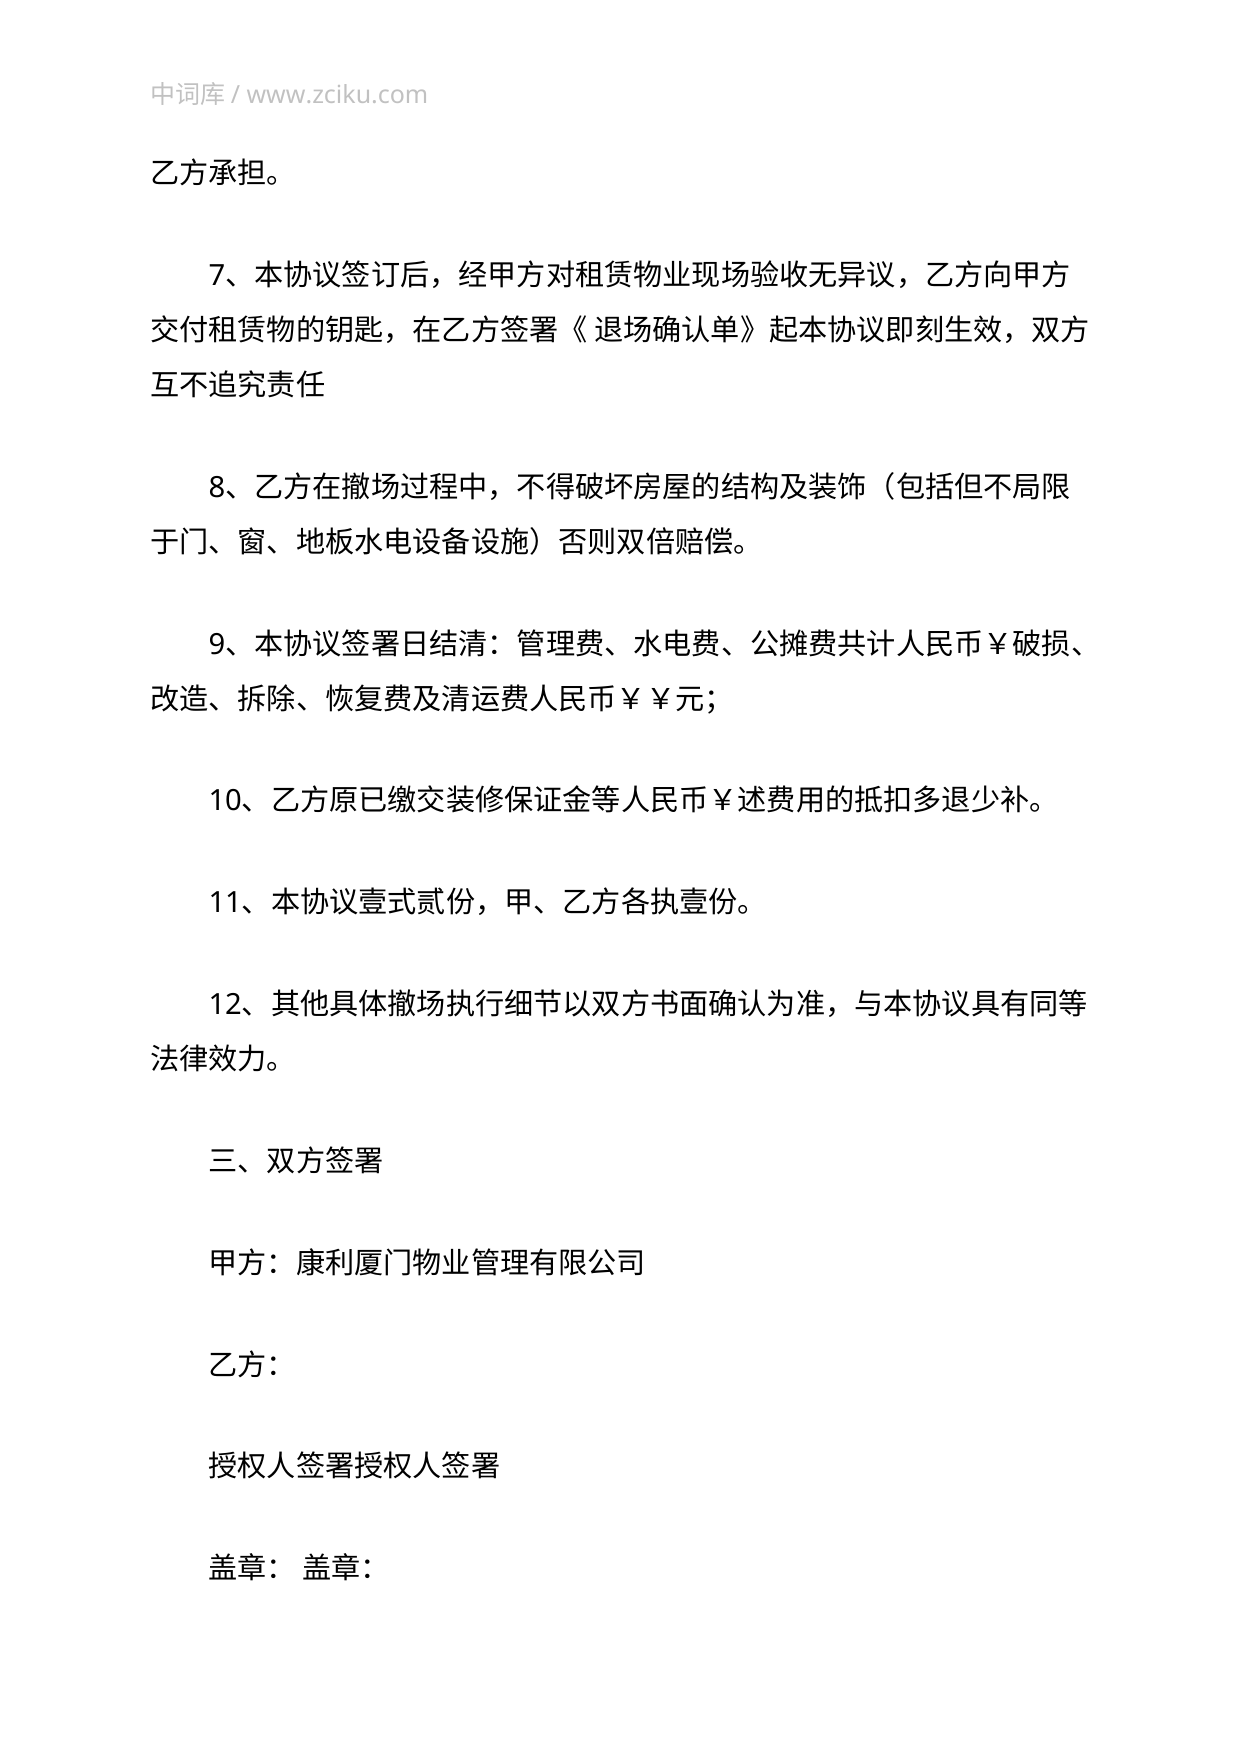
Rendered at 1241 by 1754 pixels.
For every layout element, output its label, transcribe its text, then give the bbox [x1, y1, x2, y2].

text 授权人签署授权人签署 [150, 1443, 1090, 1485]
text 8、乙方在撤场过程中，不得破坏房屋的结构及装饰（包括但不局限于门、窗、地板水电设备设施）否则双倍赔偿。 [150, 463, 1090, 561]
text 三、双方签署 [150, 1138, 1090, 1180]
text 甲方：康利厦门物业管理有限公司 [150, 1239, 1090, 1282]
text 10、乙方原已缴交装修保证金等人民币￥述费用的抵扣多退少补。 [150, 777, 1090, 819]
text 11、本协议壹式贰份，甲、乙方各执壹份。 [150, 879, 1090, 921]
text 7、本协议签订后，经甲方对租赁物业现场验收无异议，乙方向甲方交付租赁物的钥匙，在乙方签署《 退场确认单》起本协议即刻生效，双方互不追究责任 [150, 252, 1090, 404]
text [150, 150, 1090, 192]
text 12、其他具体撤场执行细节以双方书面确认为准，与本协议具有同等法律效力。 [150, 981, 1090, 1078]
text 乙方： [150, 1341, 1090, 1383]
text 9、本协议签署日结清：管理费、水电费、公摊费共计人民币￥破损、改造、拆除、恢复费及清运费人民币￥￥元； [150, 620, 1090, 717]
text 盖章： 盖章： [150, 1545, 1090, 1587]
